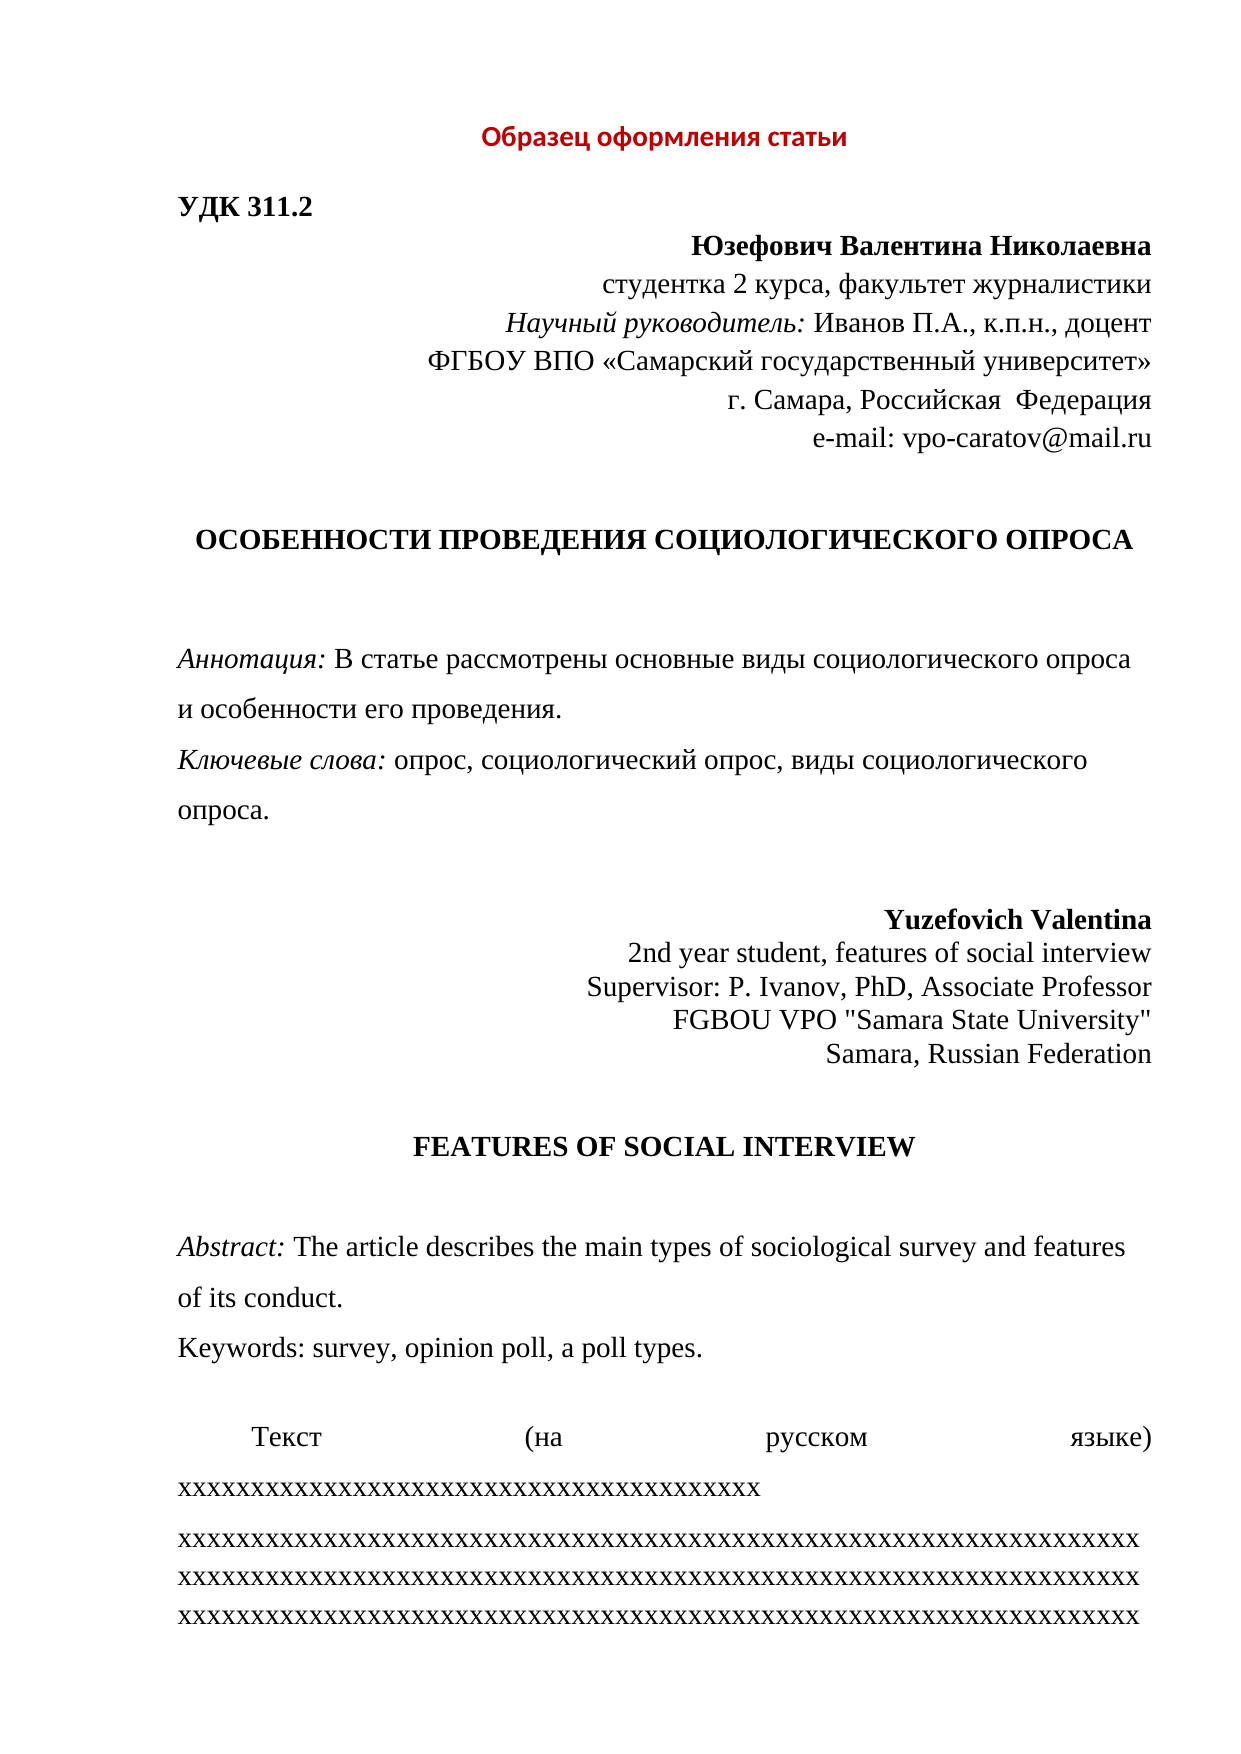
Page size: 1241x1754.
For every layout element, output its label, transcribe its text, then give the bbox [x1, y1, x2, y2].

text г. Самара, Российская Федерация [177, 382, 1152, 416]
text 2nd year student, features of social interview [177, 935, 1152, 969]
text Keywords: survey, opinion poll, a poll types. [177, 1330, 1152, 1364]
text Abstract: The article describes the main types of sociological survey and features of its conduct. [177, 1229, 1152, 1313]
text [177, 1520, 1152, 1630]
text Текст (на русском языке) хххххххххххххххххххххххххххххххххххххххх [177, 1419, 1152, 1503]
text Supervisor: P. Ivanov, PhD, Associate Professor [177, 969, 1152, 1002]
text Ключевые слова: опрос, социологический опрос, виды социологического опроса. [177, 742, 1152, 826]
text Юзефович Валентина Николаевна [177, 228, 1152, 261]
text Образец оформления статьи [177, 118, 1152, 154]
text Научный руководитель: Иванов П.А., к.п.н., доцент [177, 305, 1152, 338]
text студентка 2 курса, факультет журналистики [177, 266, 1152, 300]
text Samara, Russian Federation [177, 1036, 1152, 1069]
text ФГБОУ ВПО «Самарский государственный университет» [177, 343, 1152, 377]
text Аннотация: В статье рассмотрены основные виды социологического опроса и особенности его проведения. [177, 641, 1152, 725]
text е-mail: vpo-caratov@mail.ru [177, 421, 1152, 454]
text ОСОБЕННОСТИ ПРОВЕДЕНИЯ СОЦИОЛОГИЧЕСКОГО ОПРОСА [177, 522, 1152, 556]
text FGBOU VPO "Samara State University" [177, 1002, 1152, 1036]
text Yuzefovich Valentina [177, 902, 1152, 935]
text УДК 311.2 [177, 189, 1152, 223]
text FEATURES OF SOCIAL INTERVIEW [177, 1129, 1152, 1162]
